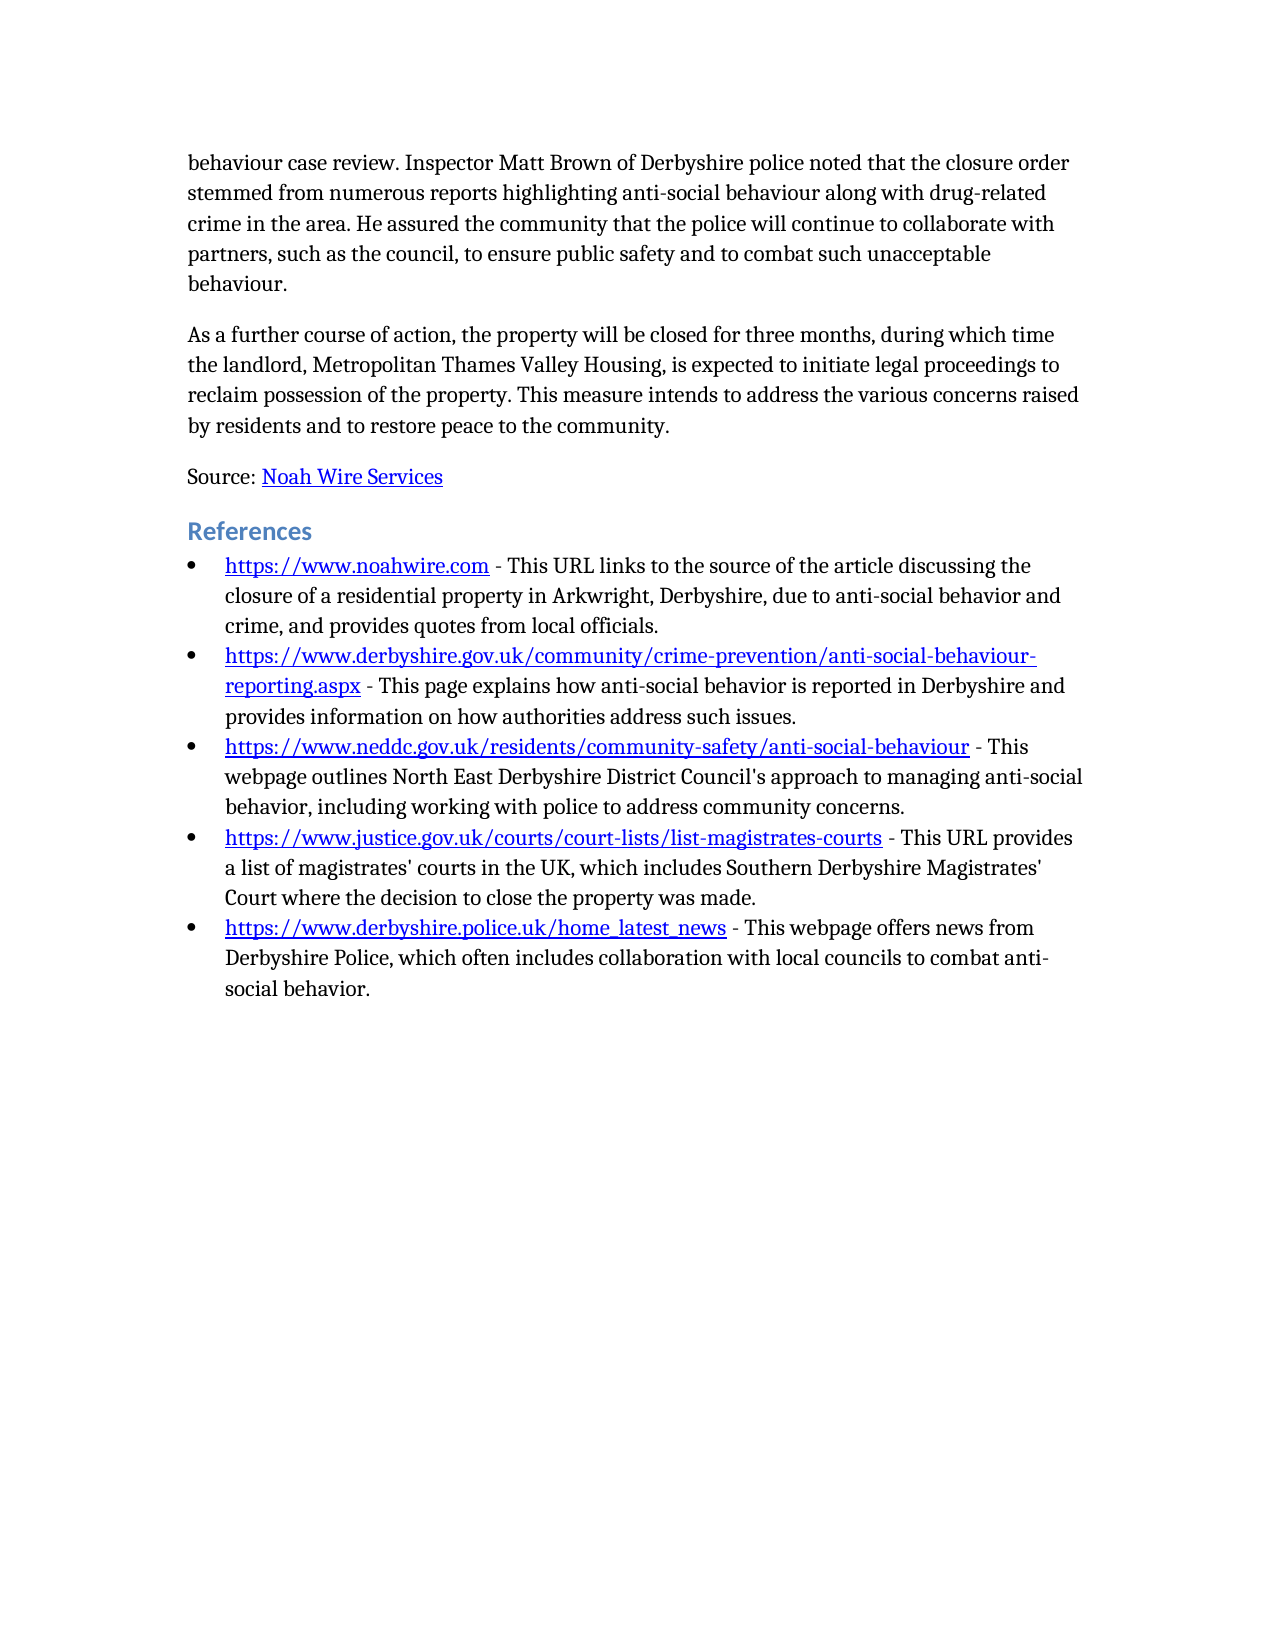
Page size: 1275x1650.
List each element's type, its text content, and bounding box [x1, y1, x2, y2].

text As a further course of action, the property will be closed for three months, during which time the landlord, Metropolitan Thames Valley Housing, is expected to initiate legal proceedings to reclaim possession of the property. This measure intends to address the various concerns raised by residents and to restore peace to the community. [187, 322, 1087, 439]
list https://www.derbyshire.gov.uk/community/crime-prevention/anti-social-behaviour-reporting.aspx - This page explains how anti-social behavior is reported in Derbyshire and provides information on how authorities address such issues. [187, 643, 1087, 730]
list https://www.noahwire.com - This URL links to the source of the article discussing the closure of a residential property in Arkwright, Derbyshire, due to anti-social behavior and crime, and provides quotes from local officials. [187, 552, 1087, 639]
text Source: Noah Wire Services [187, 463, 1087, 490]
list https://www.derbyshire.police.uk/home_latest_news - This webpage offers news from Derbyshire Police, which often includes collaboration with local councils to combat anti-social behavior. [187, 915, 1087, 1002]
list https://www.neddc.gov.uk/residents/community-safety/anti-social-behaviour - This webpage outlines North East Derbyshire District Council's approach to managing anti-social behavior, including working with police to address community concerns. [187, 734, 1087, 821]
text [187, 150, 1087, 297]
list https://www.justice.gov.uk/courts/court-lists/list-magistrates-courts - This URL provides a list of magistrates' courts in the UK, which includes Southern Derbyshire Magistrates' Court where the decision to close the property was made. [187, 824, 1087, 911]
subtitle References [187, 514, 1087, 548]
